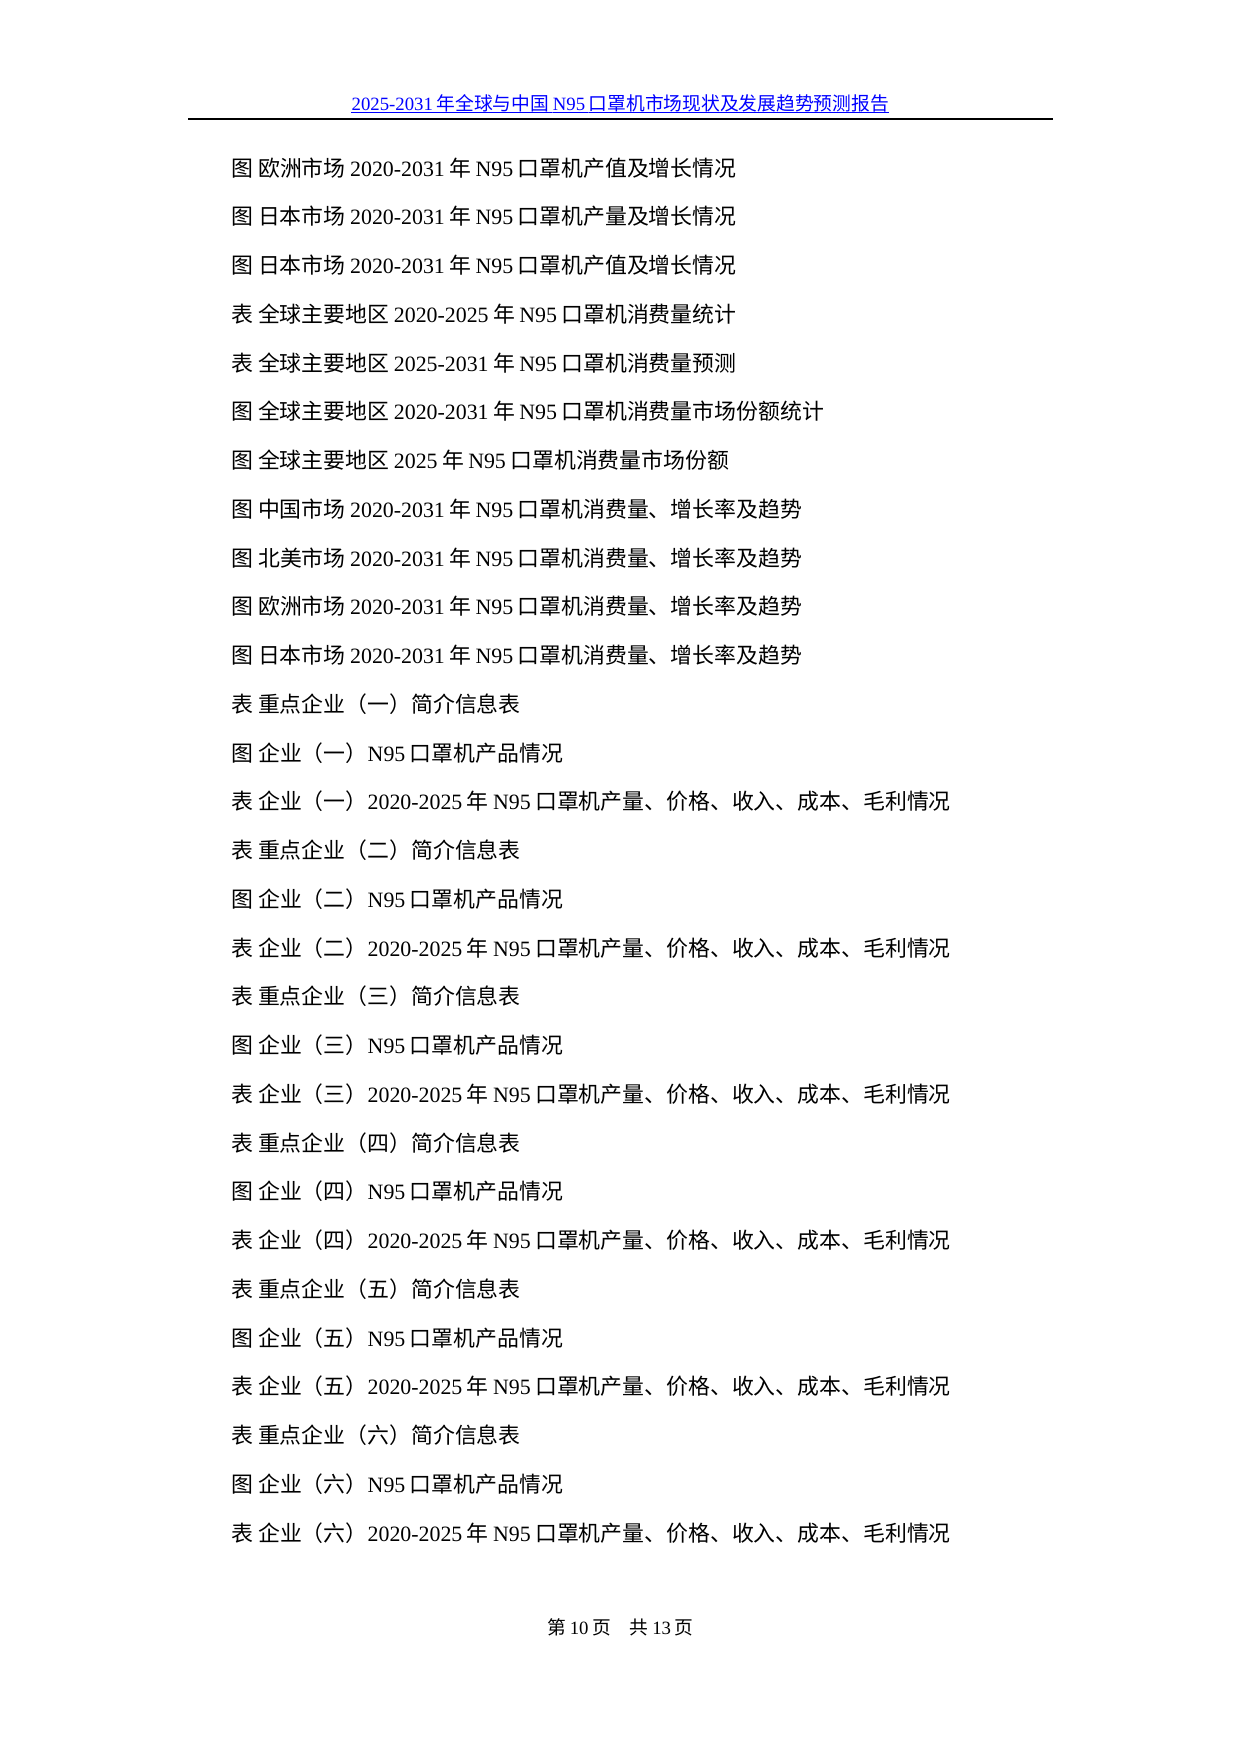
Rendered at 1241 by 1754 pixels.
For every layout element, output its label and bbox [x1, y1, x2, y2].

text [187, 150, 1053, 1548]
